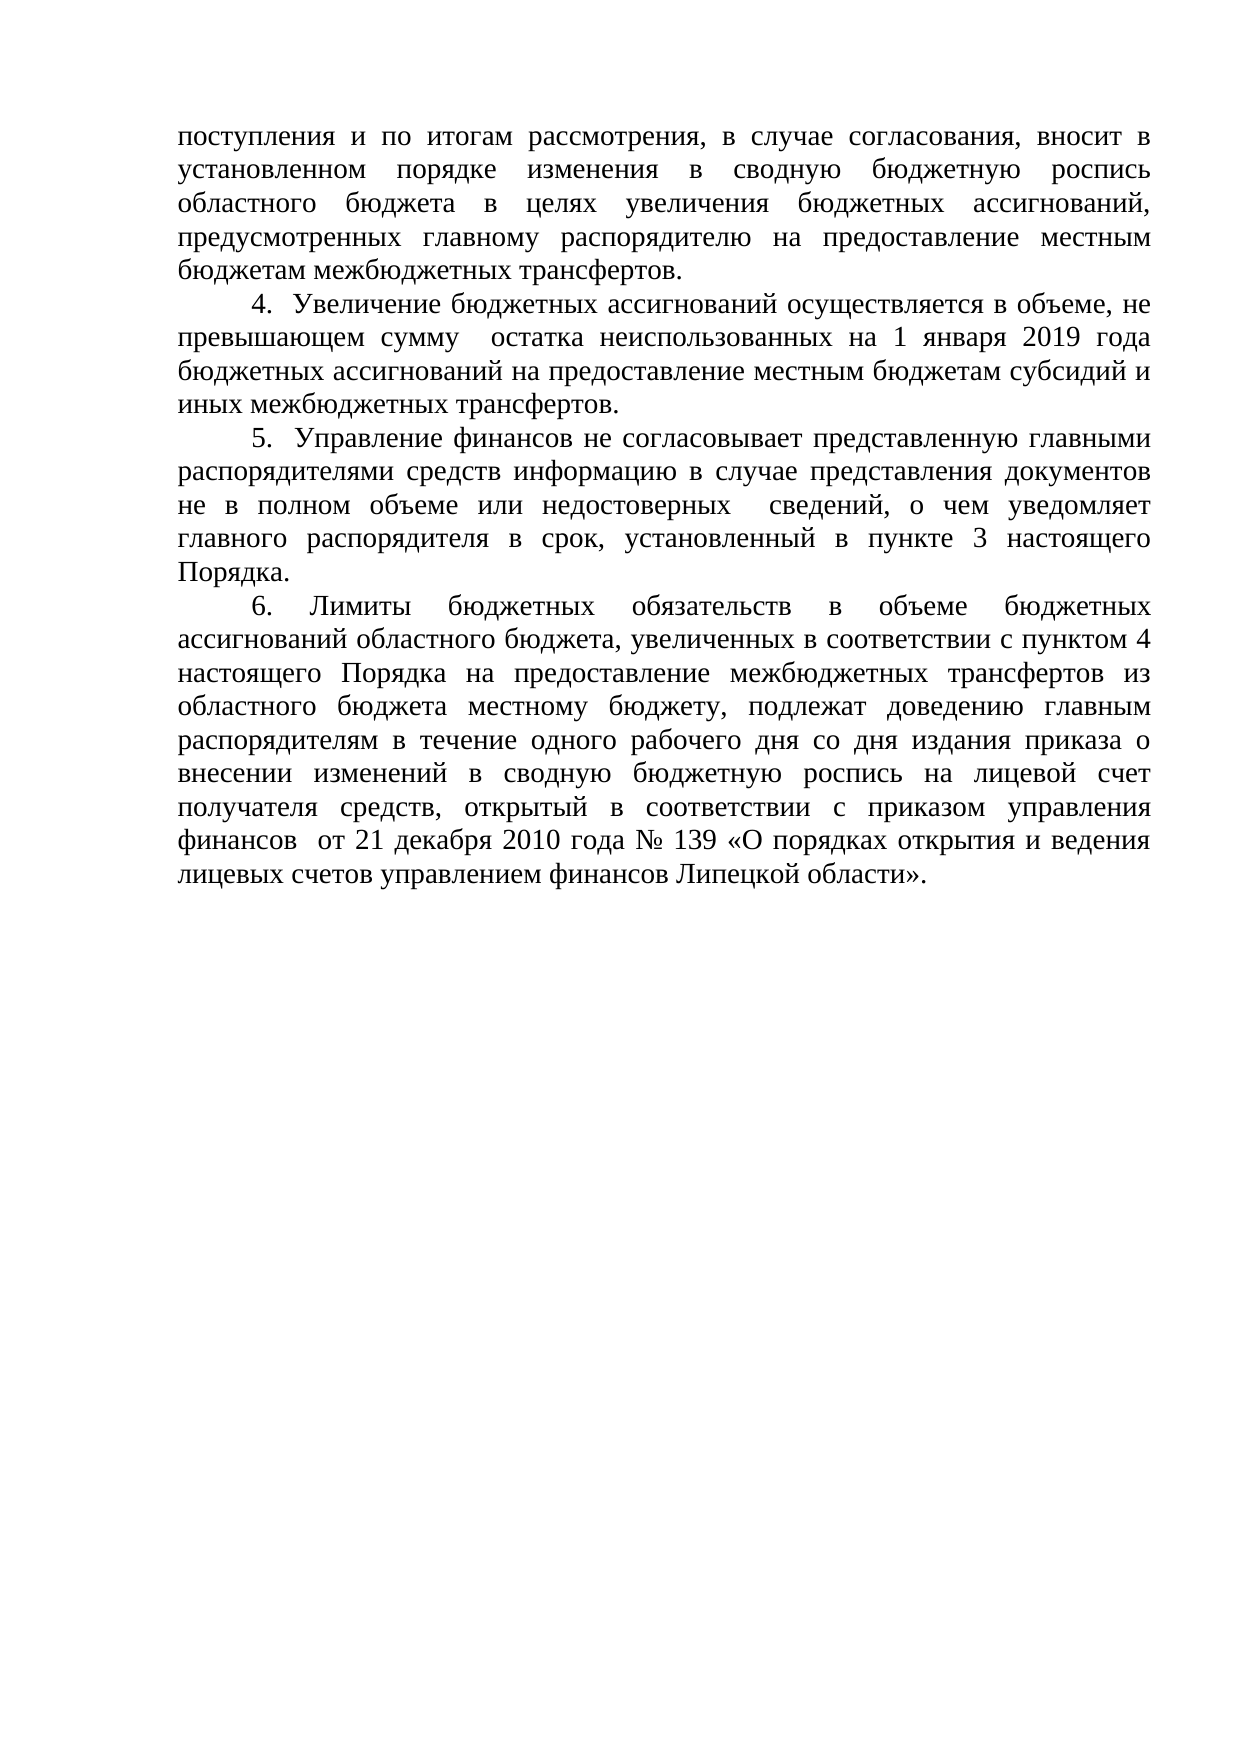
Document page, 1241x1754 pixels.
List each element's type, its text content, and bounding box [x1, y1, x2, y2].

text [177, 118, 1152, 286]
text 5. Управление финансов не согласовывает представленную главными распорядителями средств информацию в случае представления документов не в полном объеме или недостоверных сведений, о чем уведомляет главного распорядителя в срок, установленный в пункте 3 настоящего Порядка. [177, 420, 1152, 588]
text 6. Лимиты бюджетных обязательств в объеме бюджетных ассигнований областного бюджета, увеличенных в соответствии с пунктом 4 настоящего Порядка на предоставление межбюджетных трансфертов из областного бюджета местному бюджету, подлежат доведению главным распорядителям в течение одного рабочего дня со дня издания приказа о внесении изменений в сводную бюджетную роспись на лицевой счет получателя средств, открытый в соответствии с приказом управления финансов от 21 декабря 2010 года № 139 «О порядках открытия и ведения лицевых счетов управлением финансов Липецкой области». [177, 588, 1152, 889]
text 4. Увеличение бюджетных ассигнований осуществляется в объеме, не превышающем сумму остатка неиспользованных на 1 января 2019 года бюджетных ассигнований на предоставление местным бюджетам субсидий и иных межбюджетных трансфертов. [177, 286, 1152, 420]
